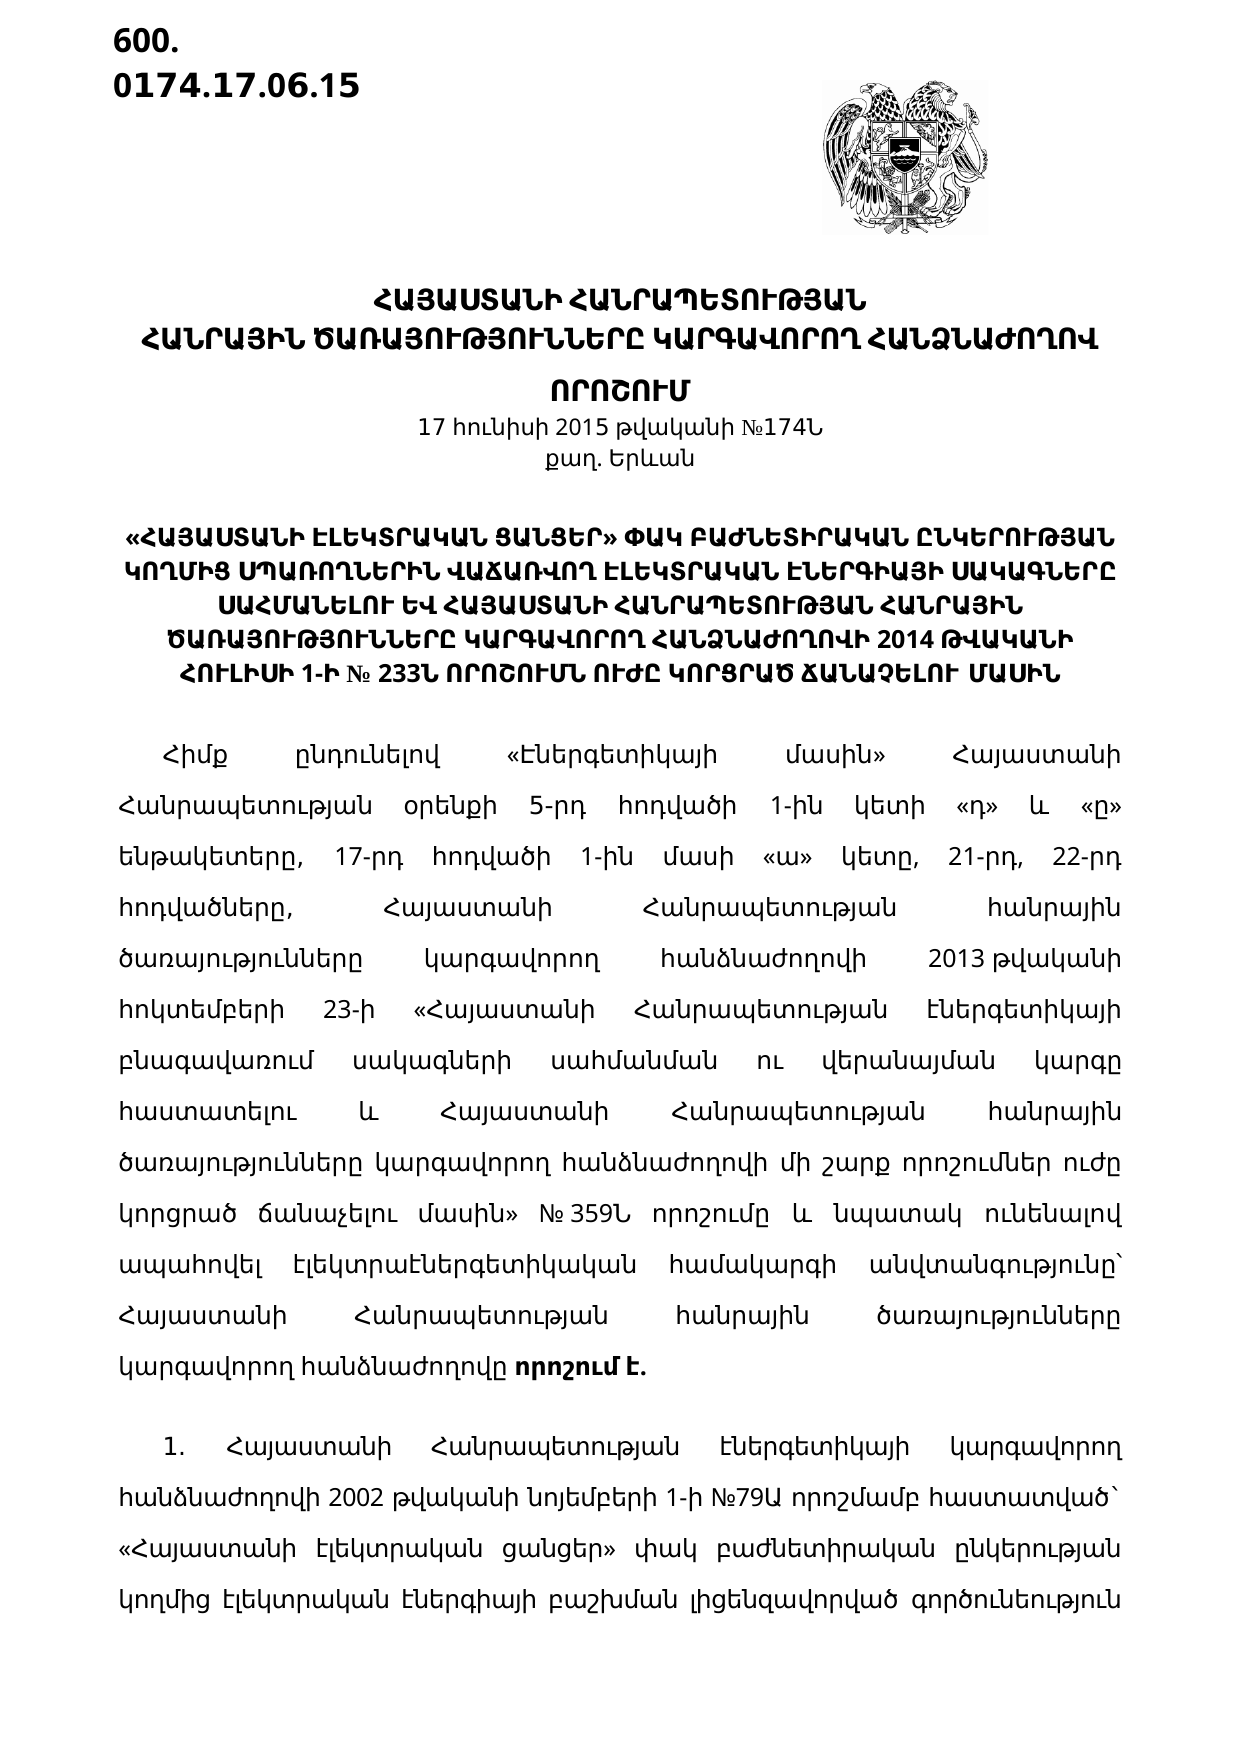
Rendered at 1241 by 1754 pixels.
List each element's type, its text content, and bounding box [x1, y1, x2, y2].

text 17 հունիսի 2015 թվականի 174Ն քաղ. Երևան [118, 410, 1122, 473]
text ՈՐՈՇՈՒՄ [118, 371, 1122, 410]
text Հիմք ընդունելով «Էներգետիկայի մասին» Հայաստանի Հանրապետության օրենքի 5-րդ հոդվածի 1-ին կետի «դ» և «ը» ենթակետերը, 17-րդ հոդվածի 1-ին մասի «ա» կետը, 21-րդ, 22-րդ հոդվածները, Հայաստանի Հանրապետության հանրային ծառայությունները կարգավորող հանձնաժողովի 2013 թվականի հոկտեմբերի 23-ի «Հայաստանի Հանրապետության էներգետիկայի բնագավառում սակագների սահմանման ու վերանայման կարգը հաստատելու և Հայաստանի Հանրապետության հանրային ծառայությունները կարգավորող հանձնաժողովի մի շարք որոշումներ ուժը կորցրած ճանաչելու մասին» № 359Ն որոշումը և նպատակ ունենալով ապահովել էլեկտրաէներգետիկական համակարգի անվտանգությունը՝ Հայաստանի Հանրապետության հանրային ծառայությունները կարգավորող հանձնաժողովը որոշում է. [118, 736, 1122, 1383]
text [118, 1429, 1122, 1616]
text «ՀԱՅԱՍՏԱՆԻ ԷԼԵԿՏՐԱԿԱՆ ՑԱՆՑԵՐ» ՓԱԿ ԲԱԺՆԵՏԻՐԱԿԱՆ ԸՆԿԵՐՈՒԹՅԱՆ ԿՈՂՄԻՑ ՍՊԱՌՈՂՆԵՐԻՆ ՎԱՃԱՌՎՈՂ ԷԼԵԿՏՐԱԿԱՆ ԷՆԵՐԳԻԱՅԻ ՍԱԿԱԳՆԵՐԸ ՍԱՀՄԱՆԵԼՈՒ ԵՎ ՀԱՅԱՍՏԱՆԻ ՀԱՆՐԱՊԵՏՈՒԹՅԱՆ ՀԱՆՐԱՅԻՆ ԾԱՌԱՅՈՒԹՅՈՒՆՆԵՐԸ ԿԱՐԳԱՎՈՐՈՂ ՀԱՆՁՆԱԺՈՂՈՎԻ 2014 ԹՎԱԿԱՆԻ ՀՈՒԼԻՍԻ 1-Ի 233Ն ՈՐՈՇՈՒՄՆ ՈՒԺԸ ԿՈՐՑՐԱԾ ՃԱՆԱՉԵԼՈՒ ՄԱՍԻՆ [118, 519, 1122, 690]
text ՀԱՅԱՍՏԱՆԻ ՀԱՆՐԱՊԵՏՈՒԹՅԱՆ ՀԱՆՐԱՅԻՆ ԾԱՌԱՅՈՒԹՅՈՒՆՆԵՐԸ ԿԱՐԳԱՎՈՐՈՂ ՀԱՆՁՆԱԺՈՂՈՎ [118, 279, 1122, 358]
